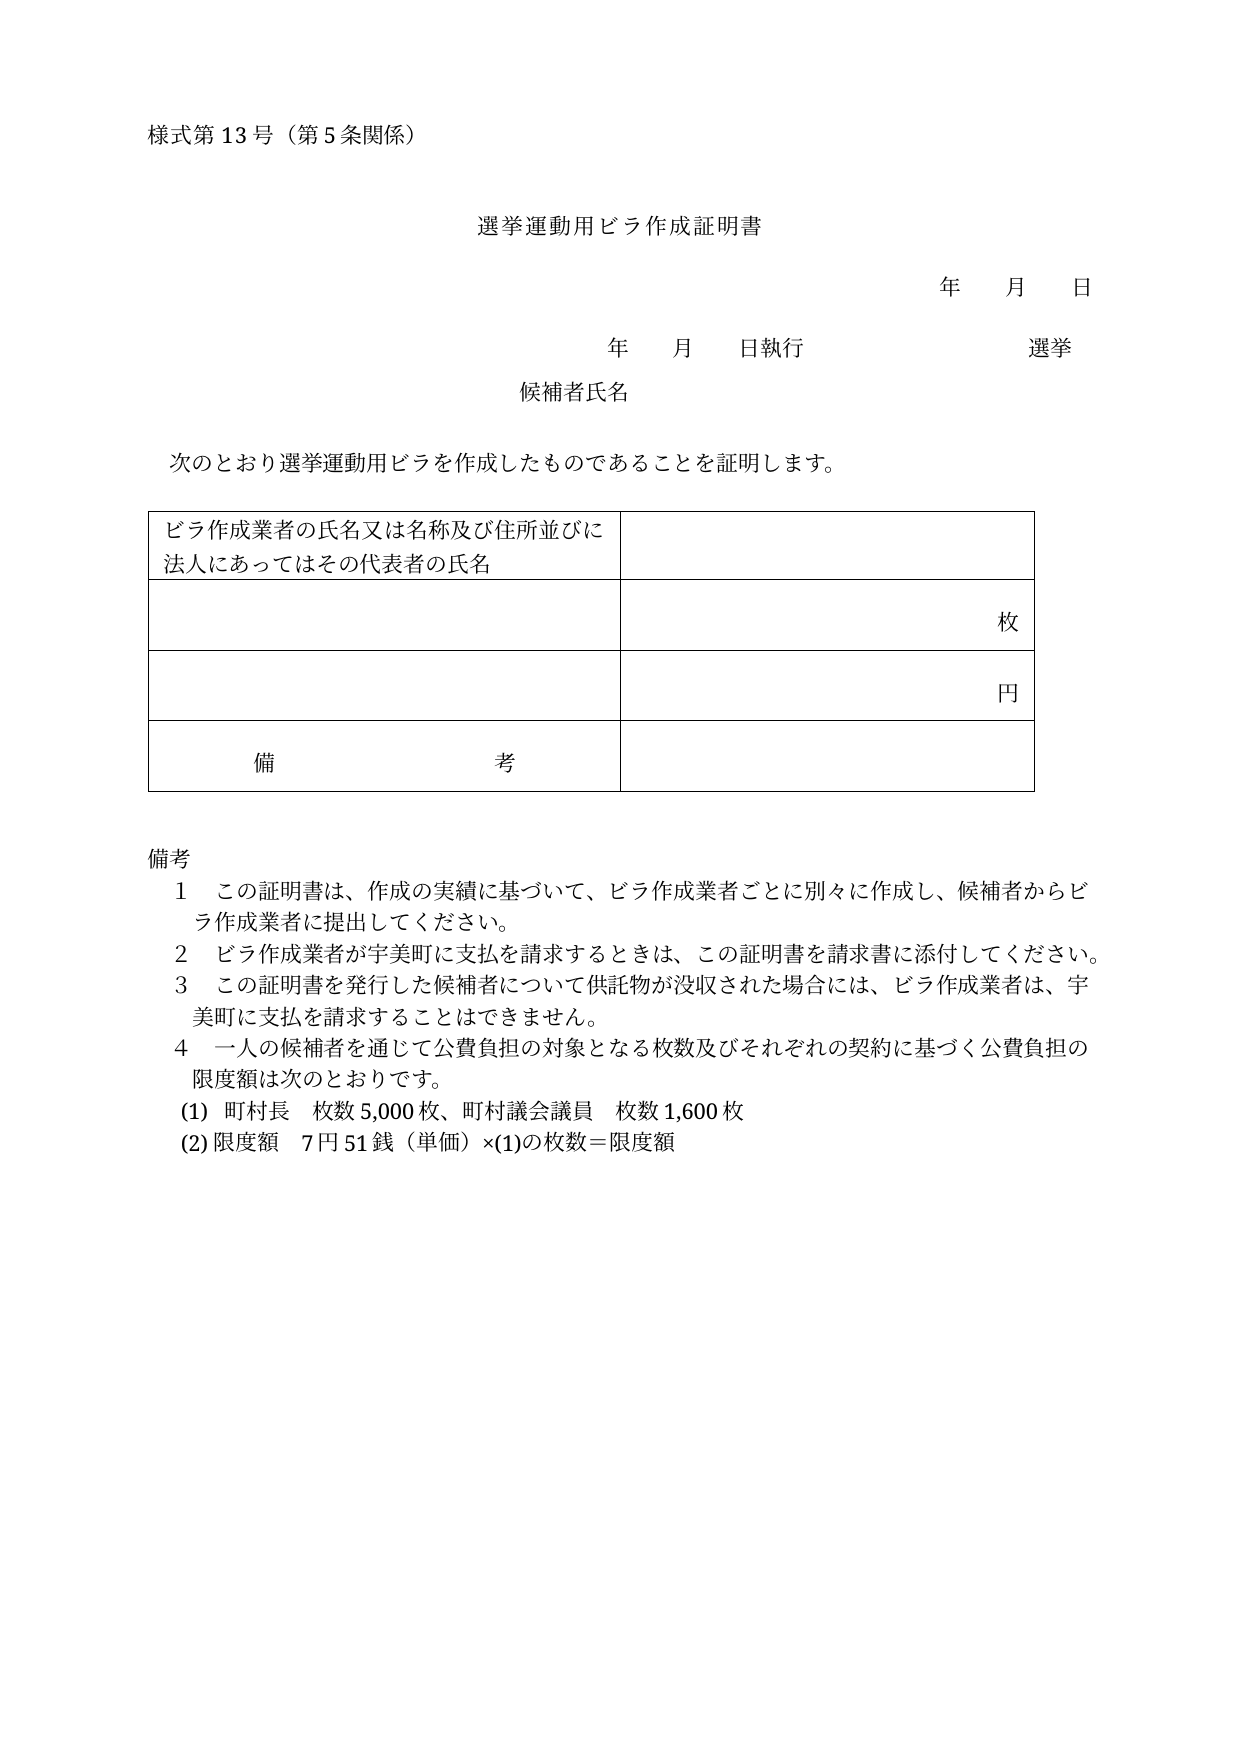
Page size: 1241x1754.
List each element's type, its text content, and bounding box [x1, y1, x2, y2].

text 様式第13号（第5条関係） [148, 118, 901, 159]
table_header [621, 512, 1034, 579]
text 候補者氏名 [148, 376, 1092, 407]
list 町村長 枚数5,000枚、町村議会議員 枚数1,600枚 [181, 1094, 1092, 1126]
text (2) 限度額 7円51銭（単価）×(1)の枚数＝限度額 [148, 1126, 1092, 1166]
text 備考 [148, 833, 1092, 874]
table_cell 備 考 [149, 721, 620, 791]
text ４ 一人の候補者を通じて公費負担の対象となる枚数及びそれぞれの契約に基づく公費負担の限度額は次のとおりです。 [171, 1031, 1092, 1094]
table_cell 枚 [621, 580, 1034, 649]
text 年 月 日 [148, 270, 1092, 302]
text 次のとおり選挙運動用ビラを作成したものであることを証明します。 [148, 437, 1092, 478]
table_cell 円 [621, 651, 1034, 720]
text 選挙運動用ビラ作成証明書 [148, 159, 1092, 241]
text ３ この証明書を発行した候補者について供託物が没収された場合には、ビラ作成業者は、宇美町に支払を請求することはできません。 [171, 968, 1092, 1031]
table_cell [621, 721, 1034, 791]
text １ この証明書は、作成の実績に基づいて、ビラ作成業者ごとに別々に作成し、候補者からビラ作成業者に提出してください。 [171, 874, 1092, 937]
text 令和１２年１１月１１日執行 選挙 [148, 332, 1092, 363]
table_cell [149, 651, 620, 720]
table_cell [149, 580, 620, 649]
text ２ ビラ作成業者が宇美町に支払を請求するときは、この証明書を請求書に添付してください。 [171, 937, 1122, 968]
table_header ビラ作成業者の氏名又は名称及び住所並びに法人にあってはその代表者の氏名 [149, 512, 620, 579]
